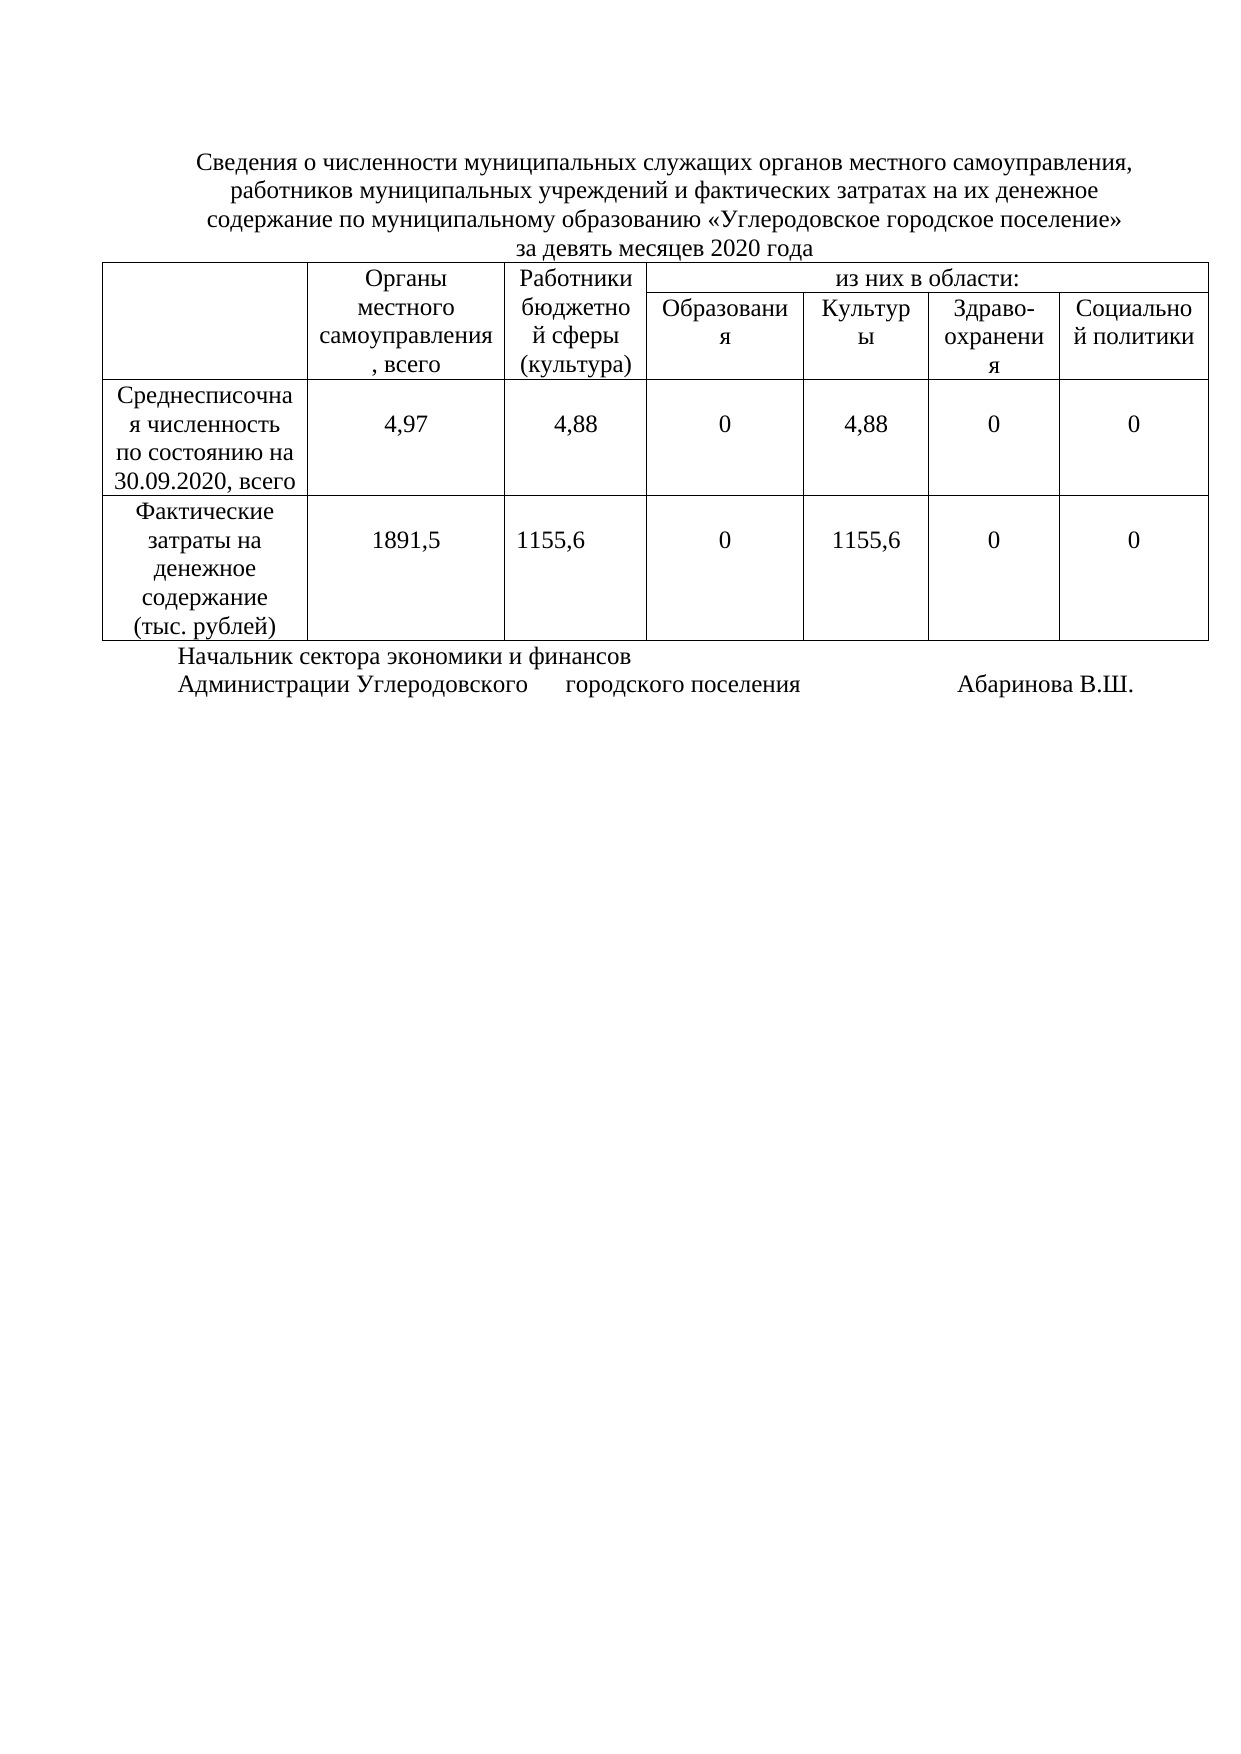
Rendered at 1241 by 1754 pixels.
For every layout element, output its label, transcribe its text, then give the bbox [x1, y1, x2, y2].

table_cell 0 [1060, 380, 1208, 495]
table_cell Фактические затраты на денежное содержание (тыс. рублей) [103, 496, 307, 640]
table_cell Культуры [804, 293, 928, 379]
table_cell 1155,6 [804, 496, 928, 640]
table_cell Образования [647, 293, 803, 379]
text за девять месяцев 2020 года [177, 233, 1152, 262]
table_cell 0 [647, 496, 803, 640]
text Начальник сектора экономики и финансов Администрации Углеродовского городского поселения Абаринова В.Ш. [177, 641, 1152, 698]
table_header [103, 263, 307, 379]
table_cell 0 [929, 496, 1059, 640]
table_cell Здраво-охранения [929, 293, 1059, 379]
table_cell Социальной политики [1060, 293, 1208, 379]
table_cell Среднесписочная численность по состоянию на 30.09.2020, всего [103, 380, 307, 495]
table_cell 0 [647, 380, 803, 495]
table_header Органы местного самоуправления, всего [308, 263, 504, 379]
table_header Работники бюджетной сферы (культура) [505, 263, 646, 379]
table_cell 1891,5 [308, 496, 504, 640]
table_cell 0 [1060, 496, 1208, 640]
table_header из них в области: [647, 263, 1208, 292]
table_cell 4,88 [505, 380, 646, 495]
table_cell 0 [929, 380, 1059, 495]
text Сведения о численности муниципальных служащих органов местного самоуправления, работников муниципальных учреждений и фактических затратах на их денежное содержание по муниципальному образованию «Углеродовское городское поселение» [177, 147, 1152, 233]
table_cell 4,88 [804, 380, 928, 495]
table_cell 1155,6 [505, 496, 646, 640]
table_cell 4,97 [308, 380, 504, 495]
